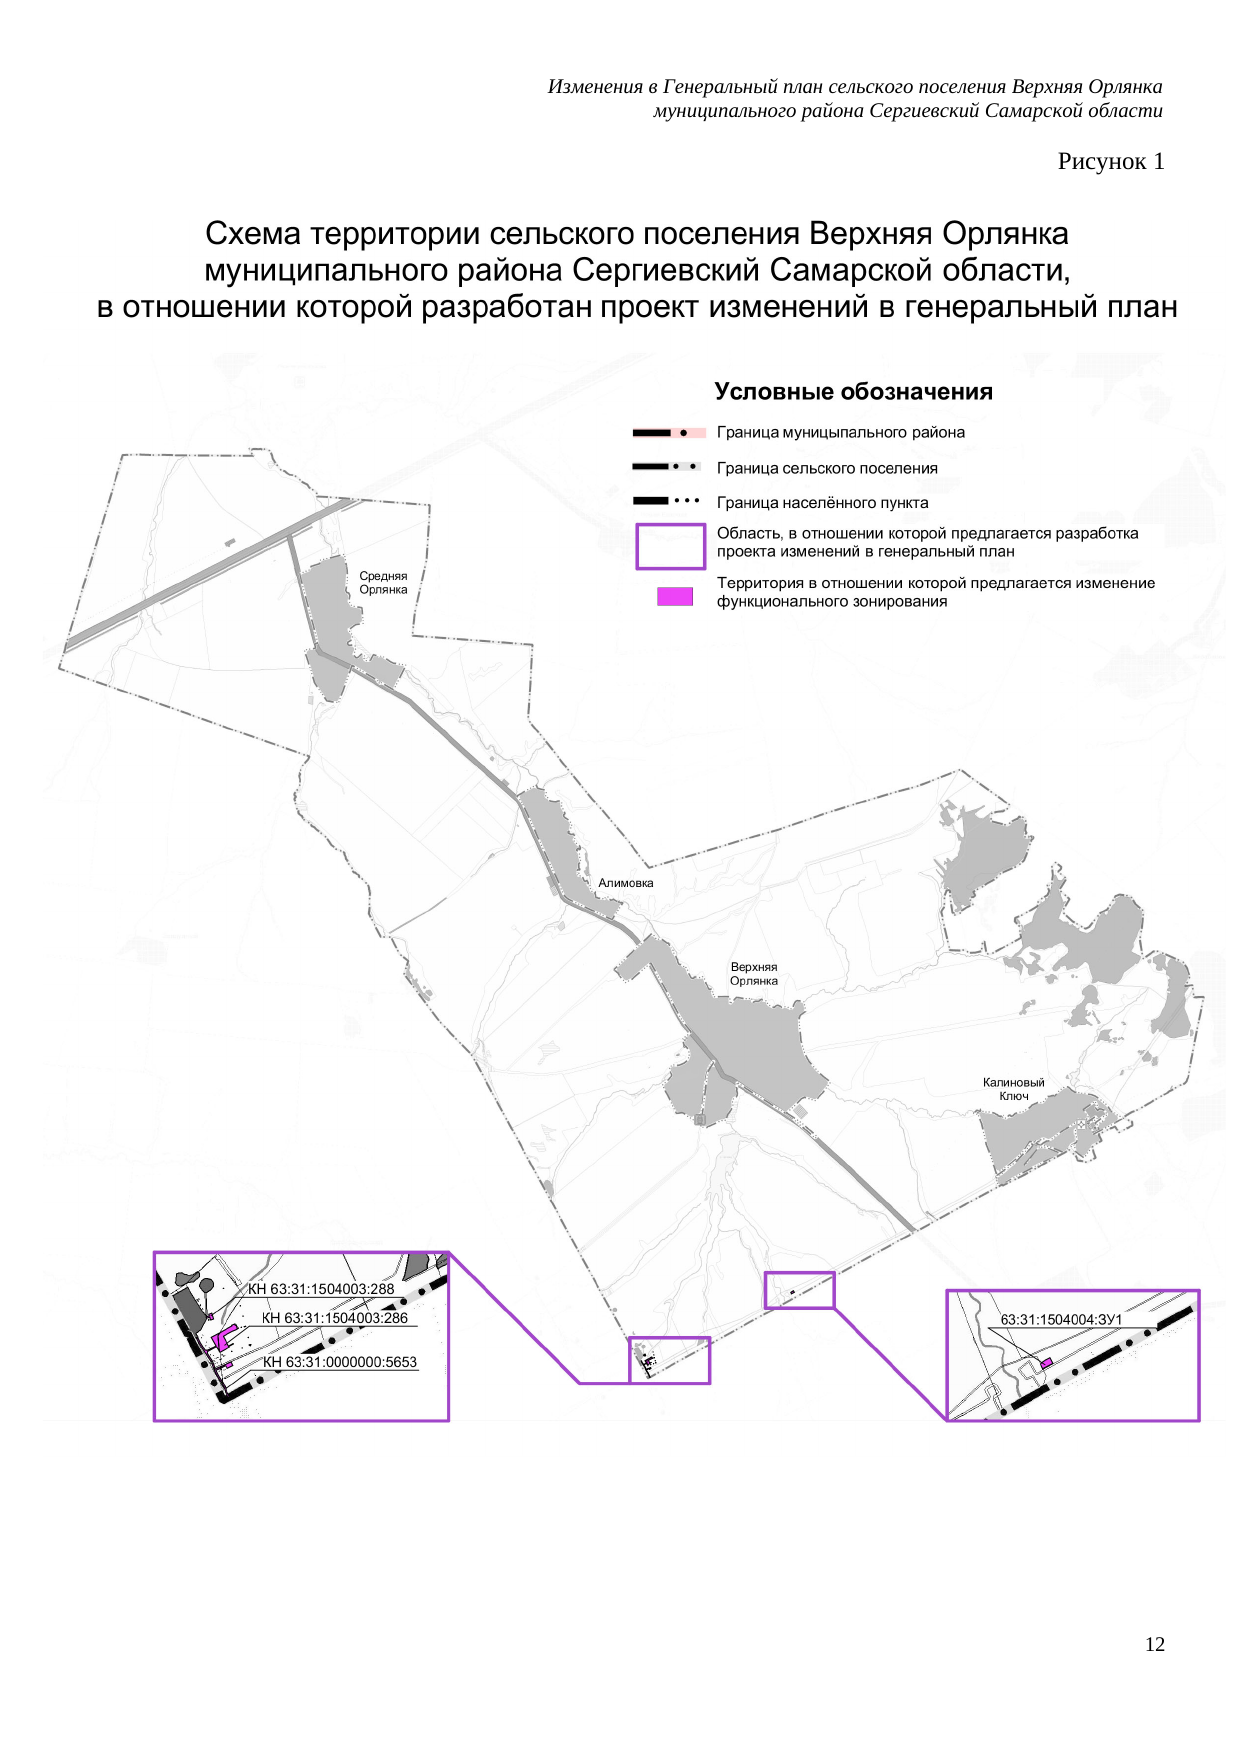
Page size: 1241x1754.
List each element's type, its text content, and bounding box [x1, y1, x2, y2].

picture [42, 220, 1226, 1457]
text Рисунок 1 [75, 146, 1165, 175]
